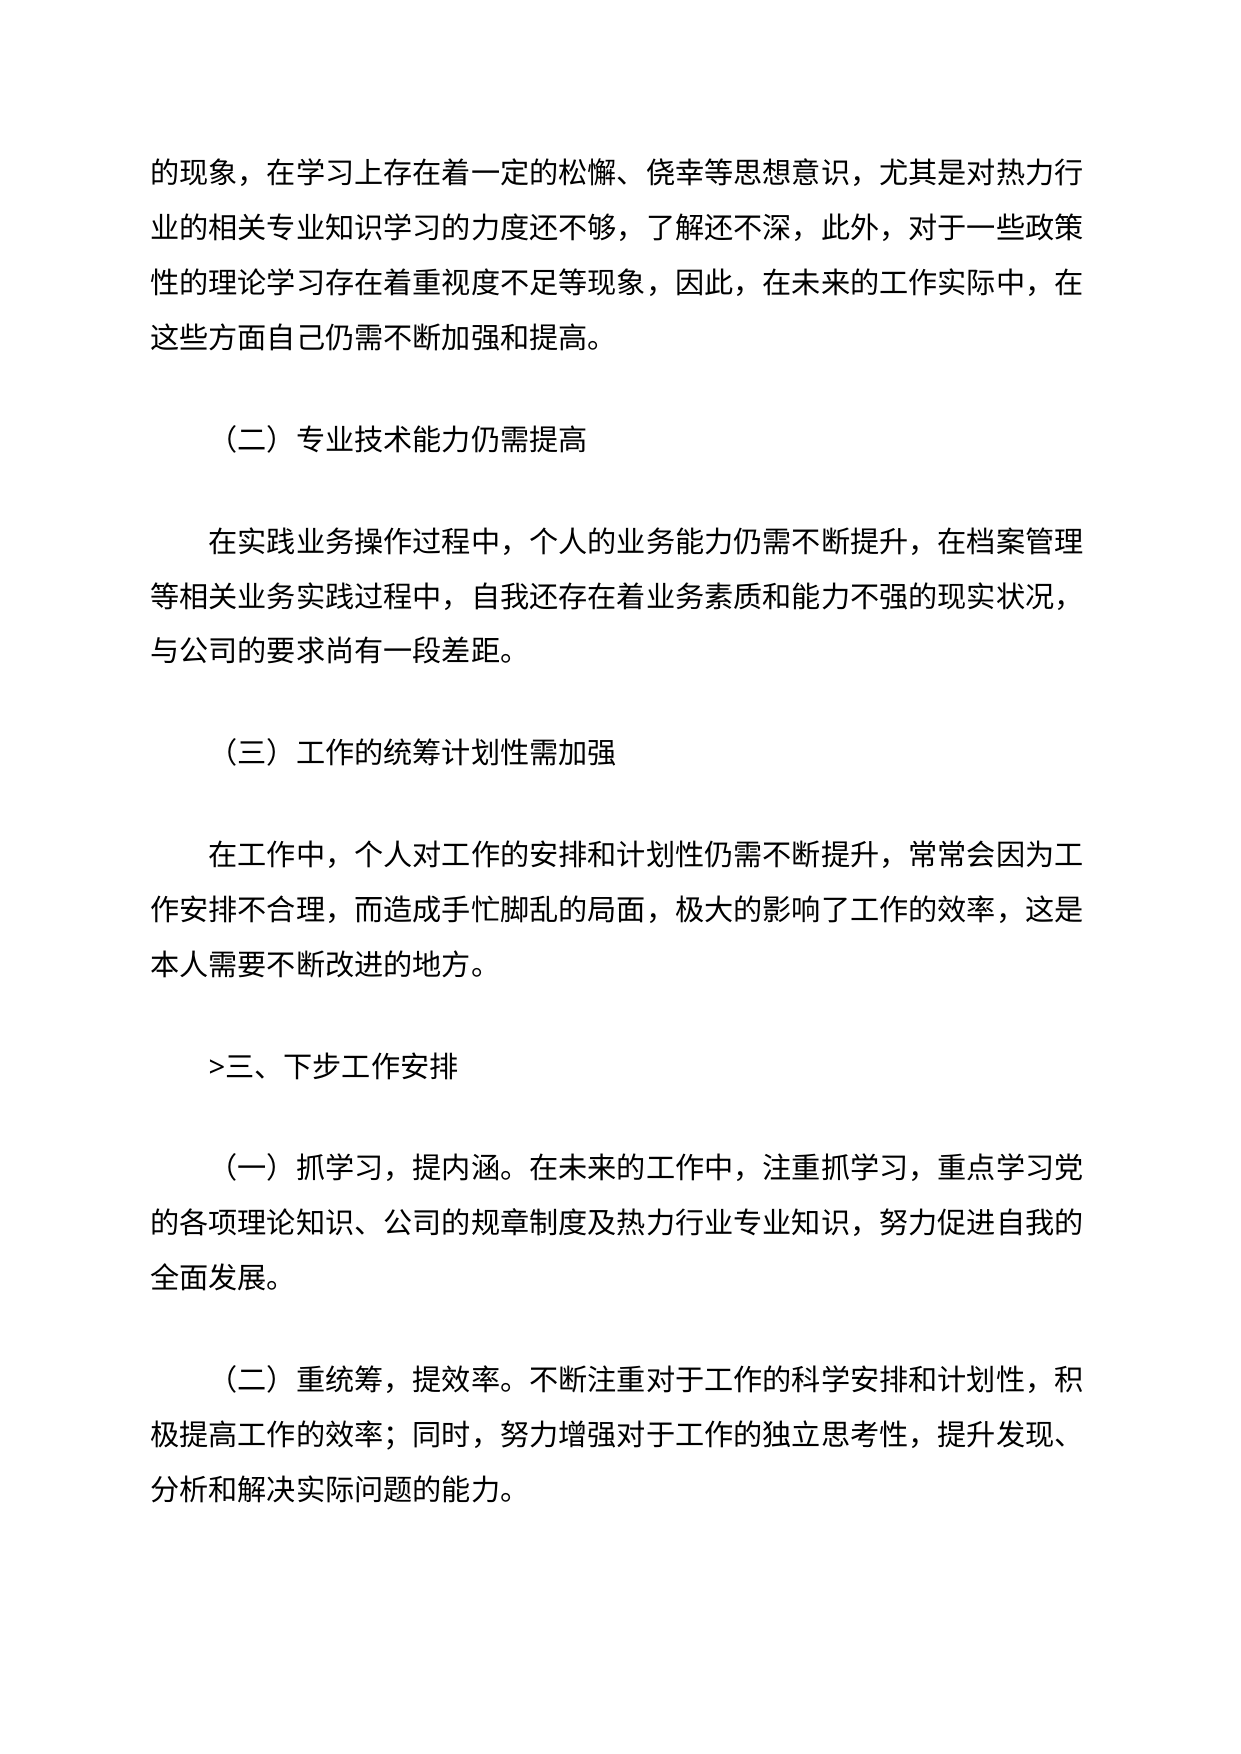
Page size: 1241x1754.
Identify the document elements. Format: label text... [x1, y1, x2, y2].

text （一）抓学习，提内涵。在未来的工作中，注重抓学习，重点学习党的各项理论知识、公司的规章制度及热力行业专业知识，努力促进自我的全面发展。 [150, 1145, 1090, 1297]
text 在实践业务操作过程中，个人的业务能力仍需不断提升，在档案管理等相关业务实践过程中，自我还存在着业务素质和能力不强的现实状况，与公司的要求尚有一段差距。 [150, 518, 1090, 670]
text （二）重统筹，提效率。不断注重对于工作的科学安排和计划性，积极提高工作的效率；同时，努力增强对于工作的独立思考性，提升发现、分析和解决实际问题的能力。 [150, 1357, 1090, 1509]
text 在工作中，个人对工作的安排和计划性仍需不断提升，常常会因为工作安排不合理，而造成手忙脚乱的局面，极大的影响了工作的效率，这是本人需要不断改进的地方。 [150, 832, 1090, 984]
text >三、下步工作安排 [150, 1043, 1090, 1086]
text （二）专业技术能力仍需提高 [150, 416, 1090, 459]
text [150, 150, 1090, 357]
text （三）工作的统筹计划性需加强 [150, 730, 1090, 772]
